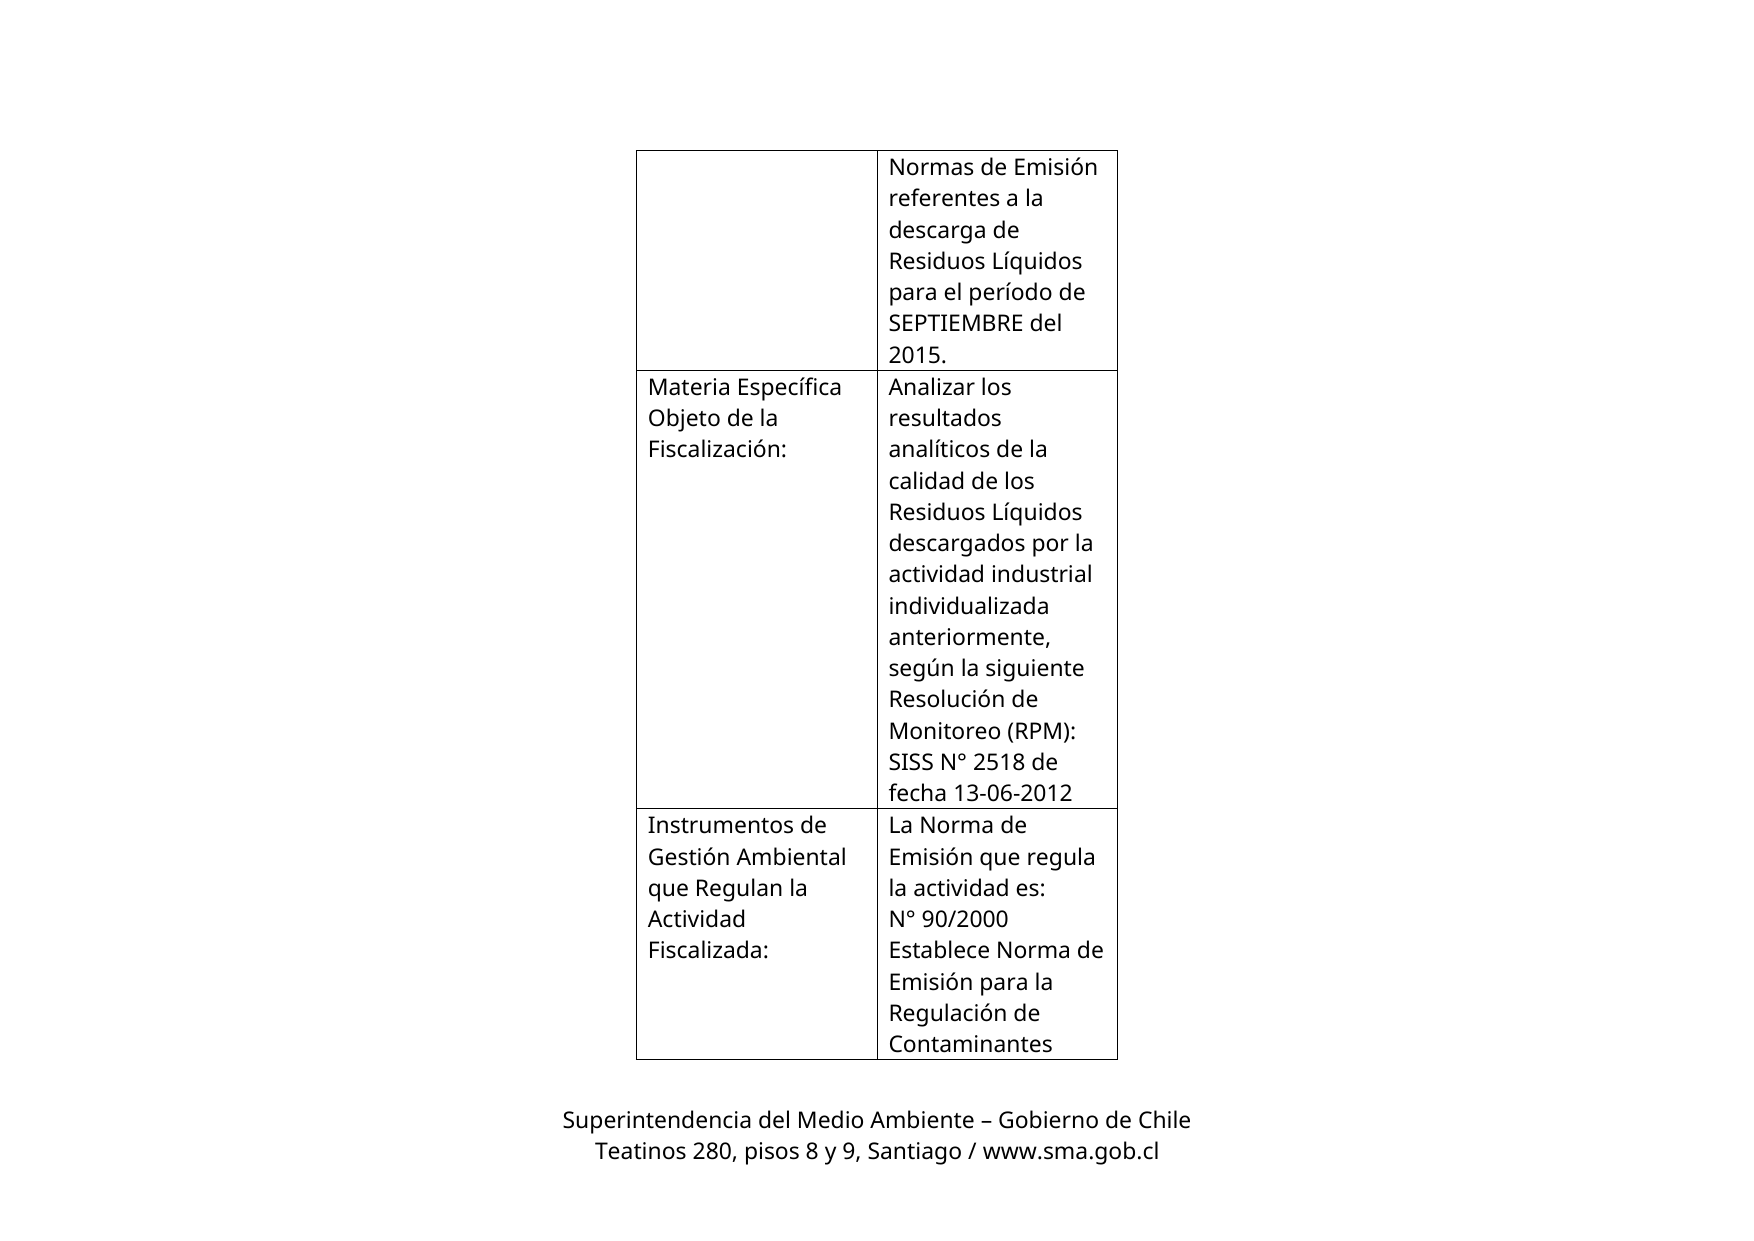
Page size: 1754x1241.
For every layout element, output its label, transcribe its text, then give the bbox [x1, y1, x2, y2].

table_cell Analizar los resultados analíticos de la calidad de los Residuos Líquidos descargados por la actividad industrial individualizada anteriormente, según la siguiente Resolución de Monitoreo (RPM): SISS N° 2518 de fecha 13-06-2012 [878, 371, 1117, 808]
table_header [637, 151, 877, 370]
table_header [878, 151, 1117, 370]
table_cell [637, 809, 877, 1059]
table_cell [878, 809, 1117, 1059]
table_cell Materia Específica Objeto de la Fiscalización: [637, 371, 877, 808]
